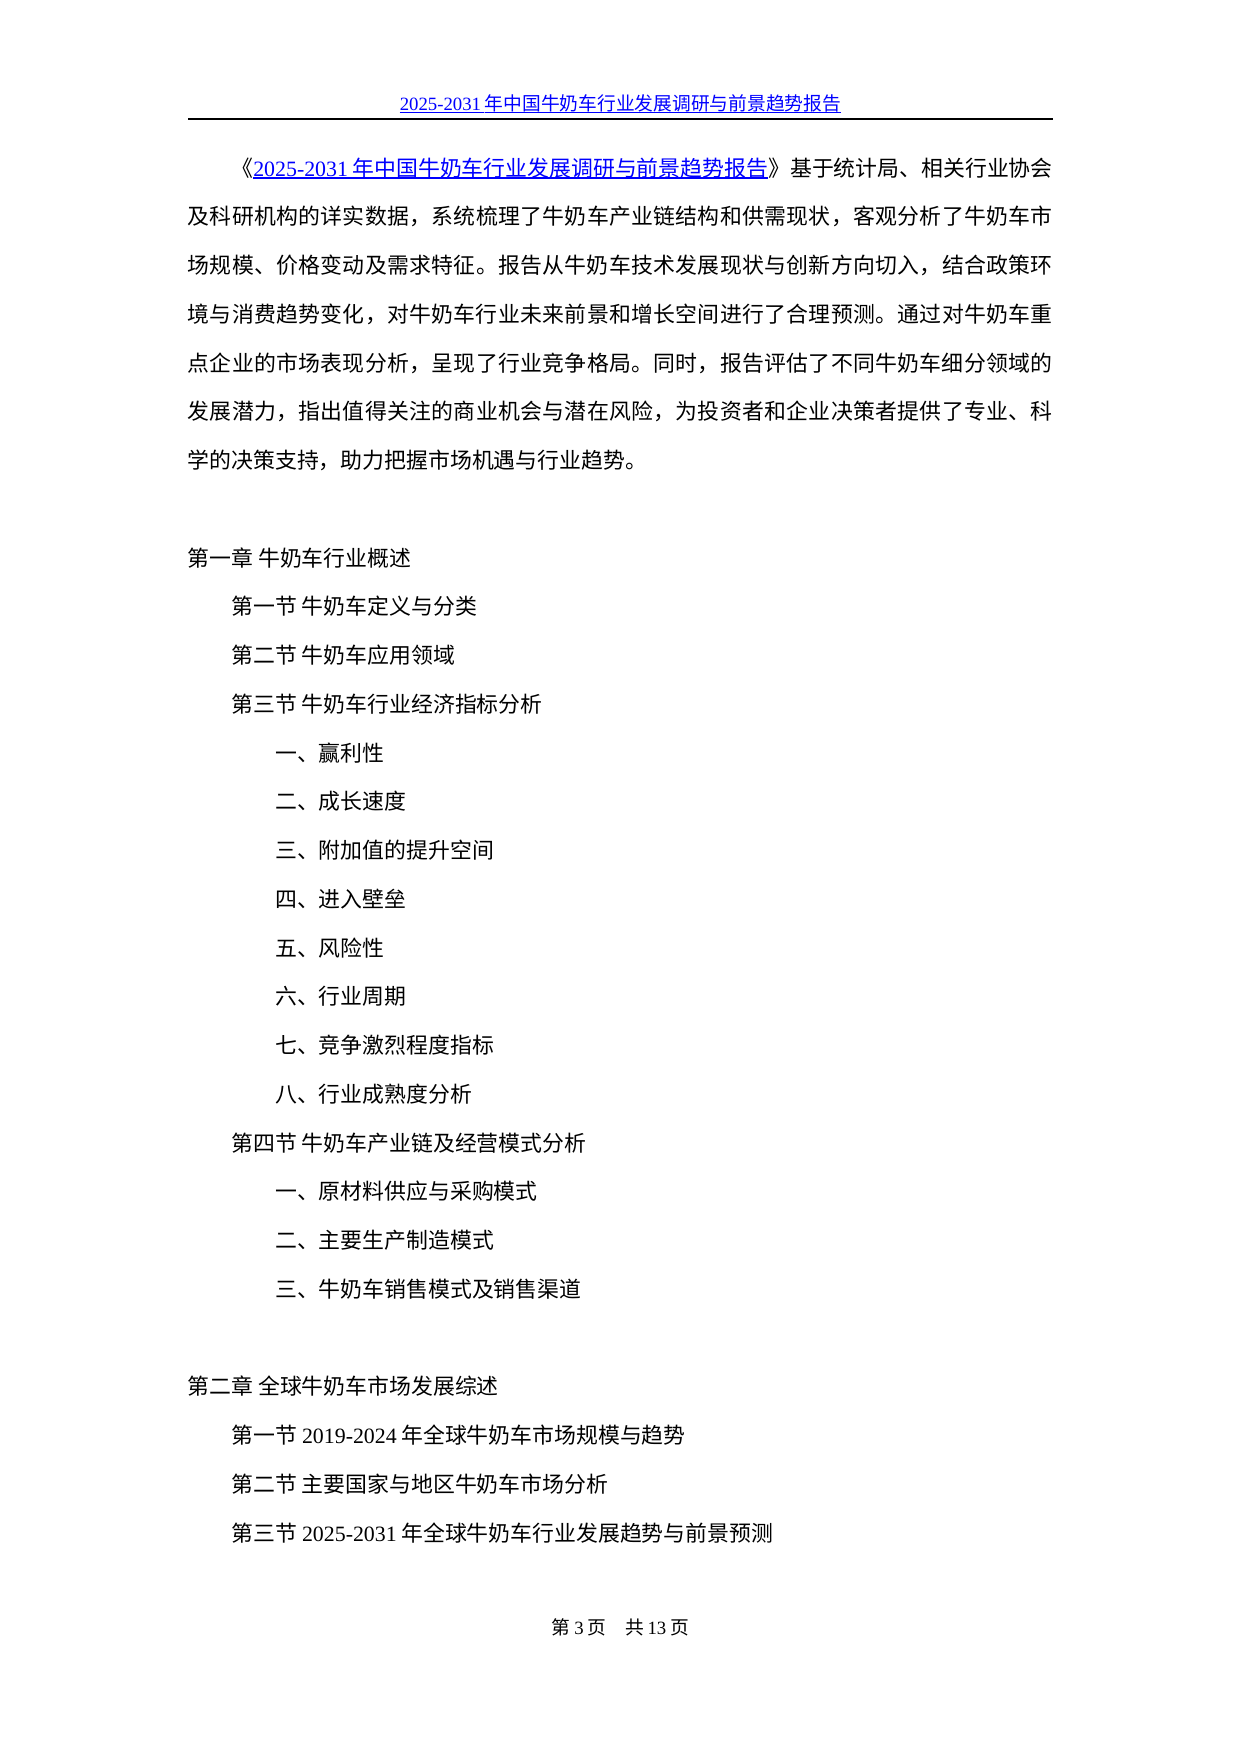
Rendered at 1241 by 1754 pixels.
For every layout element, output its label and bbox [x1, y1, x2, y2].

text [187, 150, 1053, 1548]
